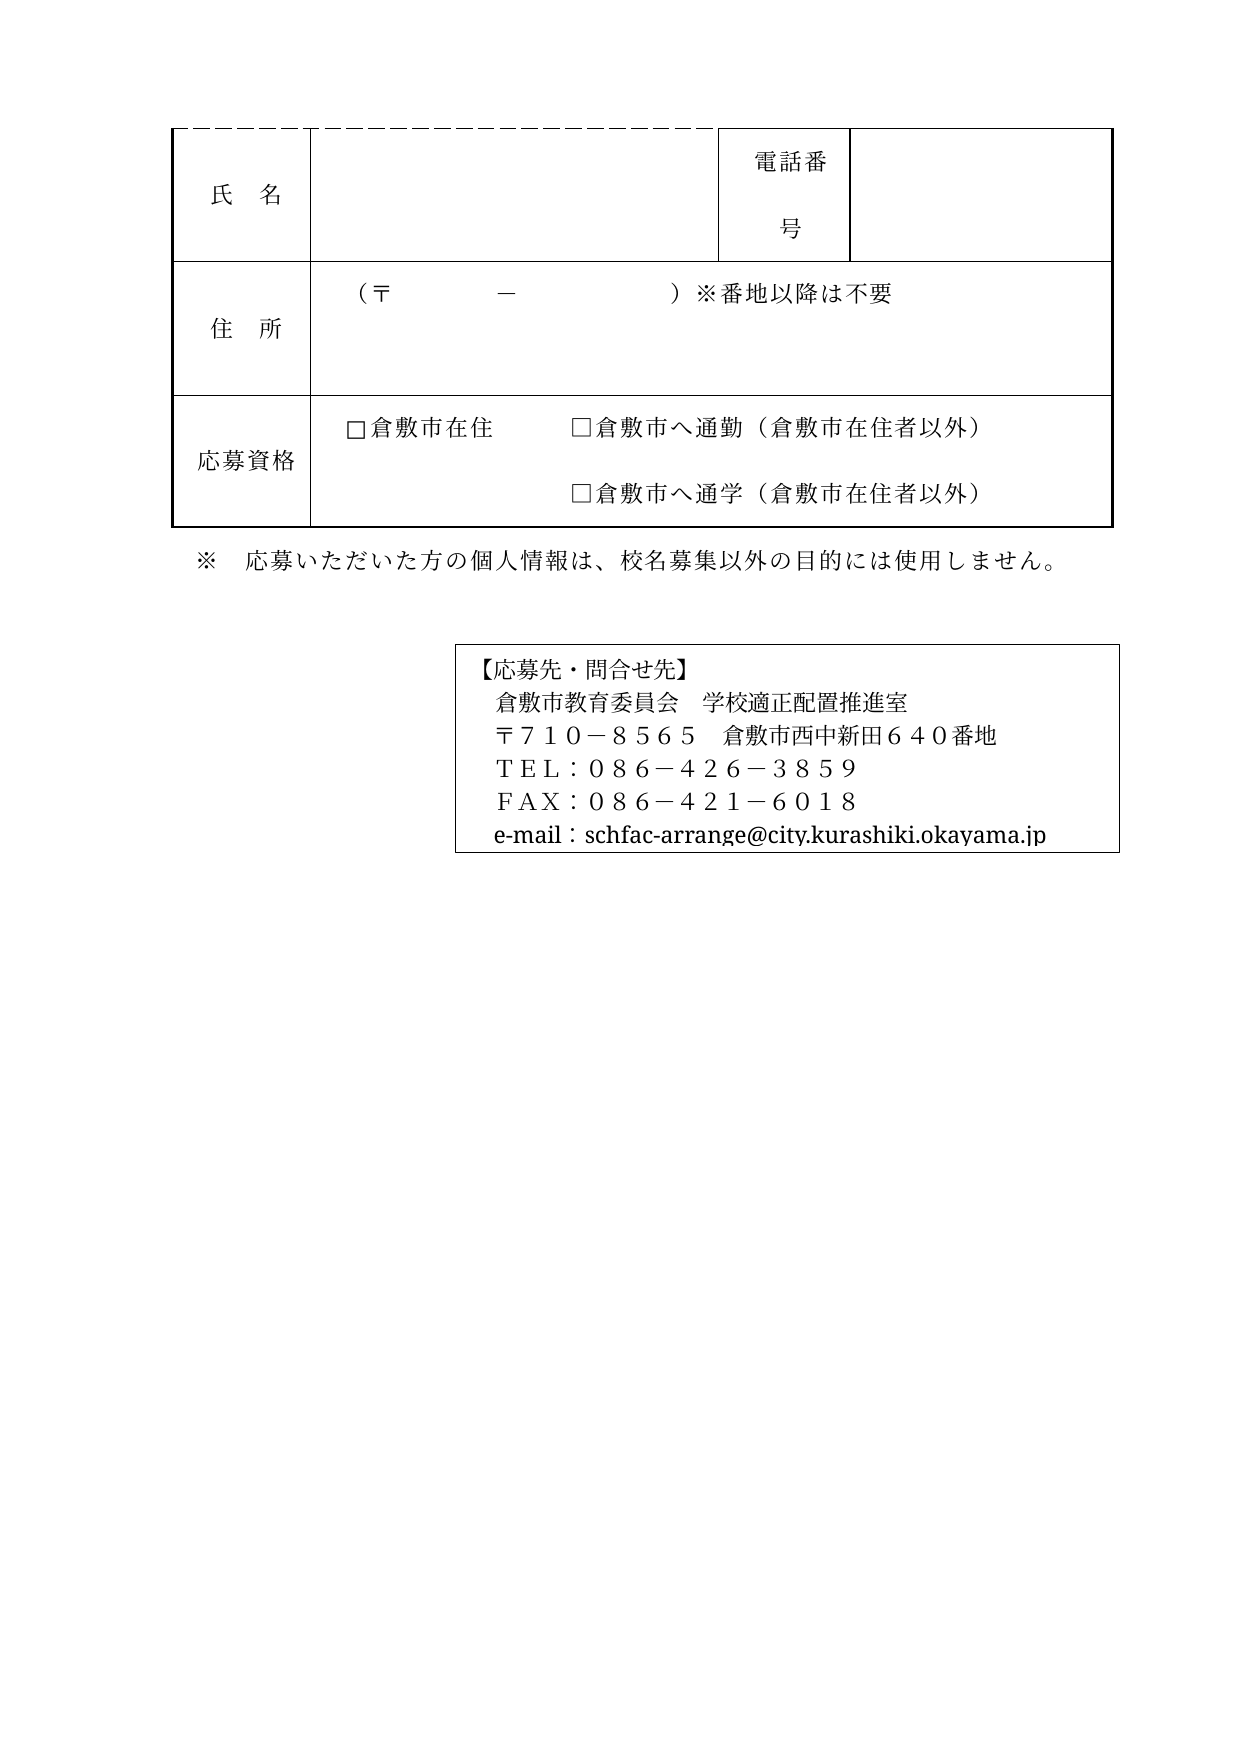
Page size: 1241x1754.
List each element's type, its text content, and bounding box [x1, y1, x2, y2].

table_cell 住 所 [174, 262, 310, 395]
table_cell [311, 128, 718, 261]
table_cell 応募資格 [174, 396, 310, 526]
table_cell 氏 名 [174, 128, 310, 261]
table_cell 電話番号 [719, 129, 849, 261]
table_cell □倉敷市在住 □倉敷市へ通勤（倉敷市在住者以外） □倉敷市へ通学（倉敷市在住者以外） [311, 396, 1111, 526]
table_cell （〒 － ）※番地以降は不要 [311, 262, 1111, 395]
table_cell [851, 129, 1111, 261]
text ※ 応募いただいた方の個人情報は、校名募集以外の目的には使用しません。 [120, 528, 1120, 590]
